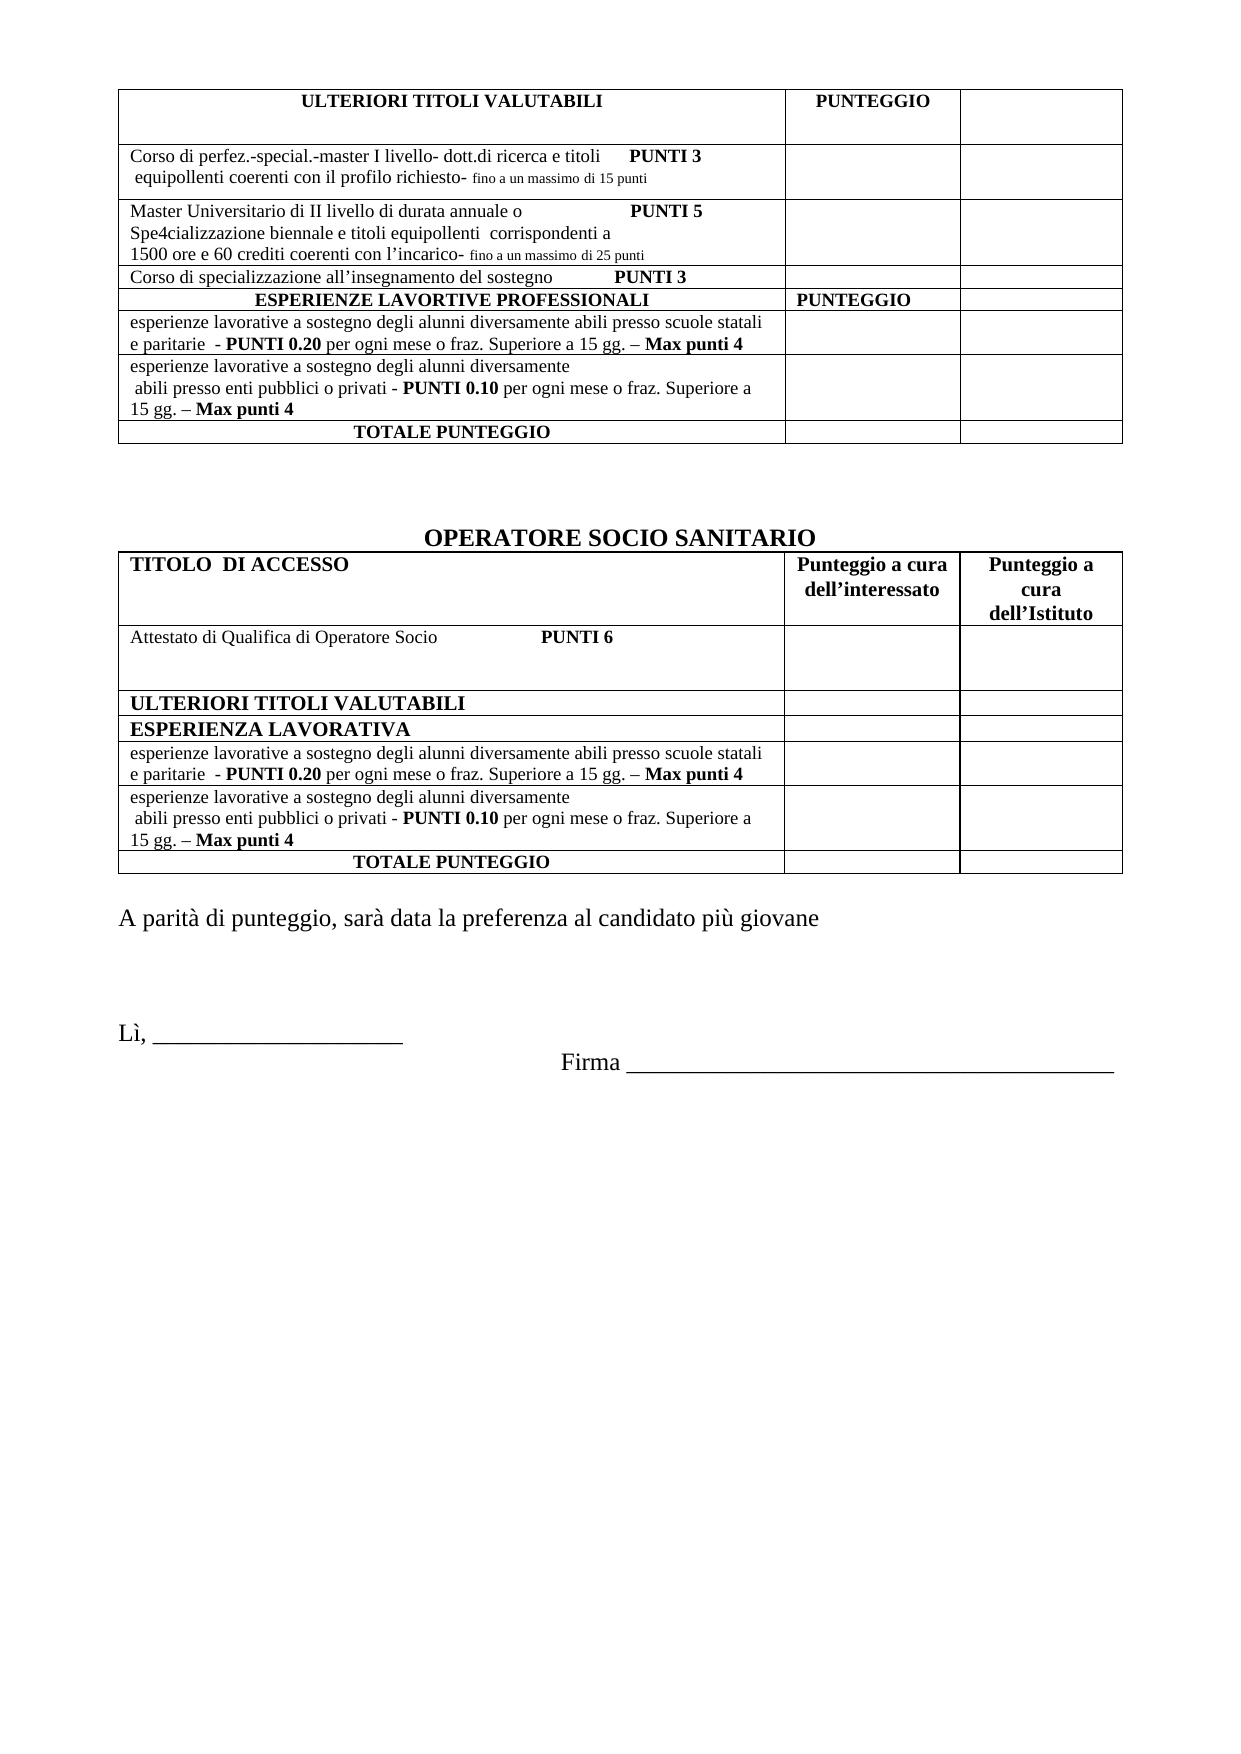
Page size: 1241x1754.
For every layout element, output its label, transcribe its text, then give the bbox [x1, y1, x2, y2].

table_cell [785, 786, 959, 850]
text A parità di punteggio, sarà data la preferenza al candidato più giovane [118, 903, 1122, 932]
text OPERATORE SOCIO SANITARIO [118, 523, 1122, 551]
table_cell [961, 355, 1122, 420]
table_cell [786, 145, 960, 199]
table_cell [786, 200, 960, 265]
table_cell [785, 851, 959, 873]
table_cell [961, 691, 1122, 715]
text Firma _______________________________________ [118, 1047, 1122, 1075]
table_cell esperienze lavorative a sostegno degli alunni diversamente abili presso enti pubblici o privati - PUNTI 0.10 per ogni mese o fraz. Superiore a 15 gg. – Max punti 4 [119, 355, 785, 420]
table_header Punteggio a cura dell’Istituto [961, 553, 1122, 624]
table_cell TOTALE PUNTEGGIO [119, 851, 784, 873]
table_cell Corso di perfez.-special.-master I livello- dott.di ricerca e titoli PUNTI 3 equipollenti coerenti con il profilo richiesto- fino a un massimo di 15 punti [119, 145, 785, 199]
table_cell [961, 311, 1122, 354]
text Lì, ____________________ [118, 1018, 1122, 1047]
table_cell PUNTEGGIO [786, 289, 960, 310]
table_cell [961, 742, 1122, 785]
table_cell [785, 716, 959, 741]
table_cell [786, 355, 960, 420]
table_cell [785, 691, 959, 715]
table_cell ULTERIORI TITOLI VALUTABILI [119, 90, 785, 144]
table_cell Corso di specializzazione all’insegnamento del sostegno PUNTI 3 [119, 266, 785, 287]
table_cell esperienze lavorative a sostegno degli alunni diversamente abili presso scuole statali e paritarie - PUNTI 0.20 per ogni mese o fraz. Superiore a 15 gg. – Max punti 4 [119, 311, 785, 354]
table_cell TOTALE PUNTEGGIO [119, 421, 785, 442]
table_cell [961, 786, 1122, 850]
table_cell [961, 626, 1122, 690]
table_header Punteggio a cura dell’interessato [785, 553, 959, 624]
table_cell Master Universitario di II livello di durata annuale o PUNTI 5 Spe4cializzazione biennale e titoli equipollenti corrispondenti a 1500 ore e 60 crediti coerenti con l’incarico- fino a un massimo di 25 punti [119, 200, 785, 265]
table_cell [961, 851, 1122, 873]
table_cell [961, 200, 1122, 265]
table_cell [786, 266, 960, 287]
table_cell [961, 716, 1122, 741]
table_cell [785, 742, 959, 785]
table_cell [961, 90, 1122, 144]
table_cell [961, 421, 1122, 442]
table_cell PUNTEGGIO [786, 90, 960, 144]
table_cell Attestato di Qualifica di Operatore Socio PUNTI 6 [119, 626, 784, 690]
table_cell [961, 266, 1122, 287]
table_cell esperienze lavorative a sostegno degli alunni diversamente abili presso enti pubblici o privati - PUNTI 0.10 per ogni mese o fraz. Superiore a 15 gg. – Max punti 4 [119, 786, 784, 850]
table_cell [786, 421, 960, 442]
table_cell [961, 289, 1122, 310]
table_cell esperienze lavorative a sostegno degli alunni diversamente abili presso scuole statali e paritarie - PUNTI 0.20 per ogni mese o fraz. Superiore a 15 gg. – Max punti 4 [119, 742, 784, 785]
table_header TITOLO DI ACCESSO [119, 553, 784, 624]
table_cell [961, 145, 1122, 199]
table_cell [785, 626, 959, 690]
table_cell ESPERIENZA LAVORATIVA [119, 716, 784, 741]
table_cell ESPERIENZE LAVORTIVE PROFESSIONALI [119, 289, 785, 310]
table_cell [786, 311, 960, 354]
table_cell ULTERIORI TITOLI VALUTABILI [119, 691, 784, 715]
